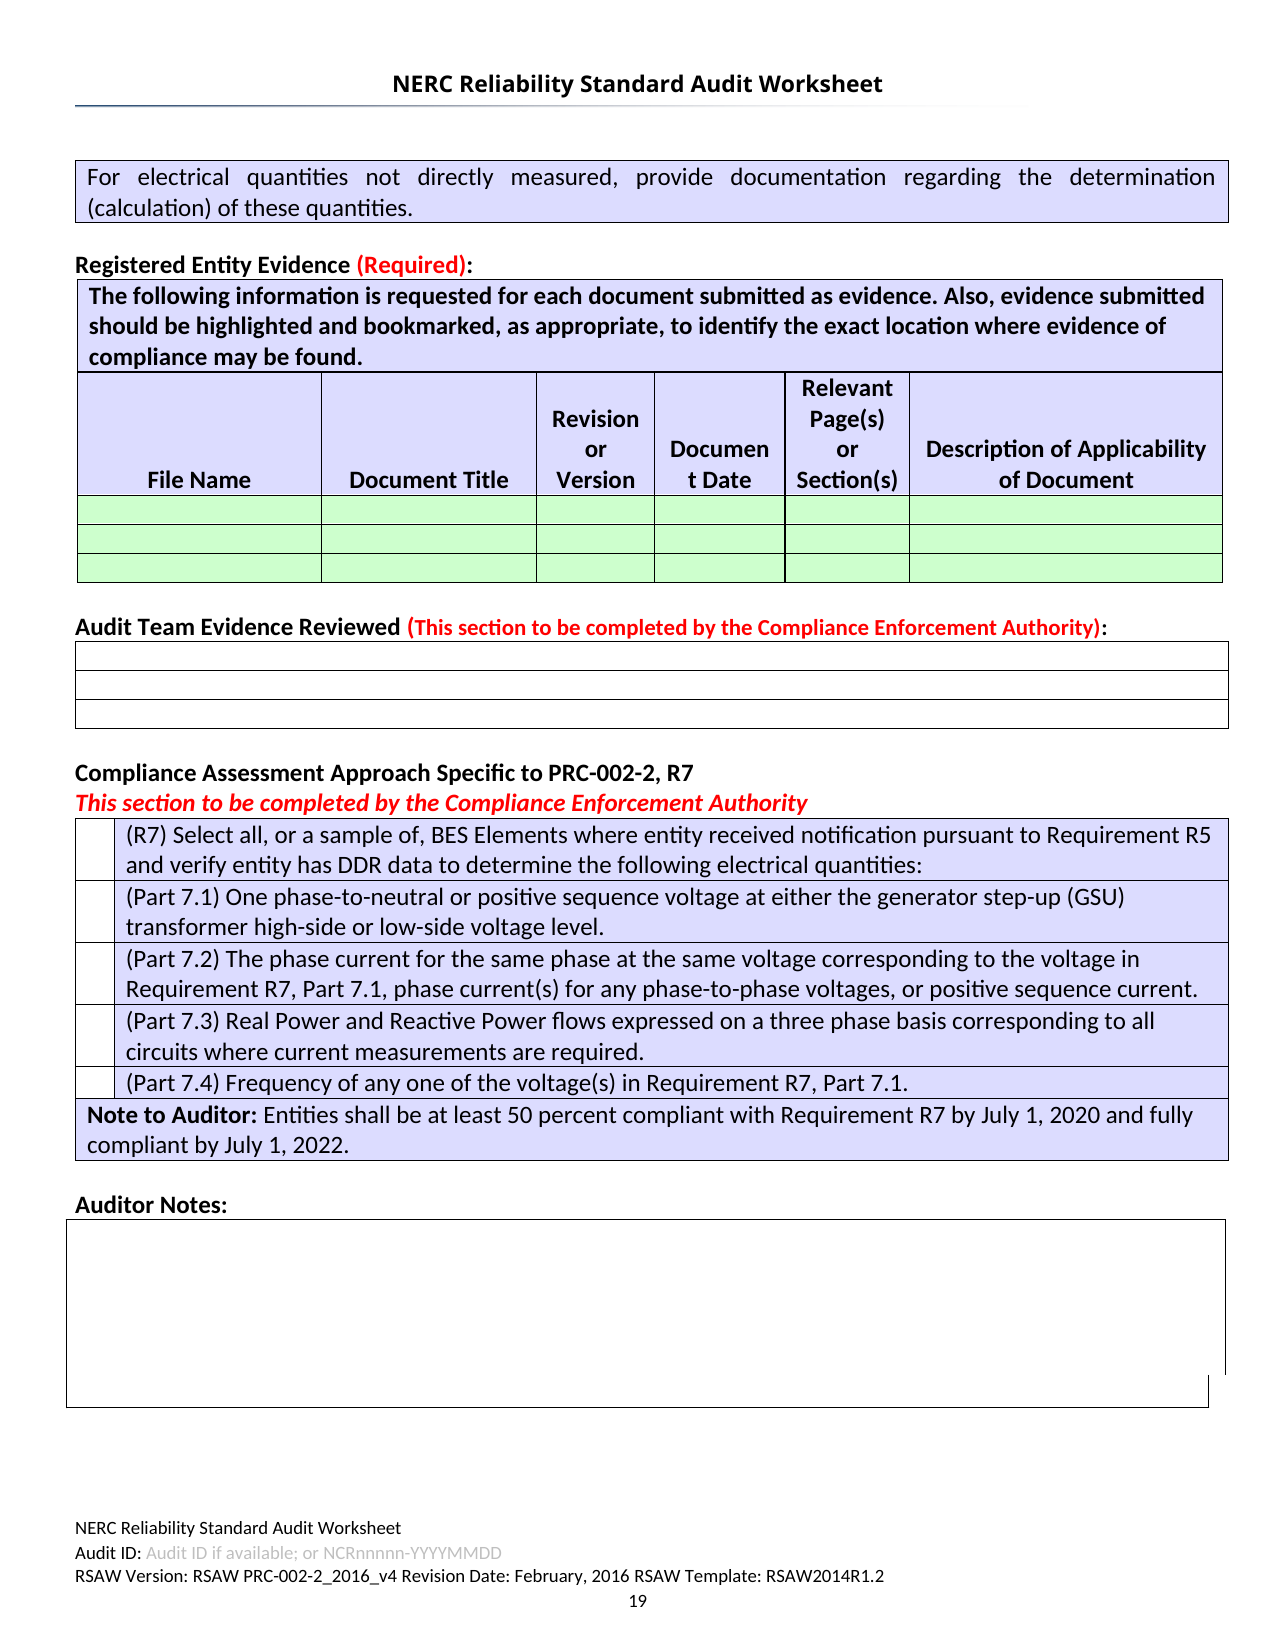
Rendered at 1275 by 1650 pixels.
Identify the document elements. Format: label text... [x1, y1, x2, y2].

table_cell [655, 554, 784, 582]
table_cell Revision or Version [537, 373, 654, 494]
table_cell [537, 554, 654, 582]
table_header [76, 819, 114, 880]
table_cell [76, 1067, 114, 1098]
table_cell [537, 525, 654, 553]
table_cell [76, 943, 114, 1004]
table_cell [910, 496, 1222, 523]
picture [75, 105, 1052, 114]
table_cell [655, 525, 784, 553]
table_cell [786, 525, 909, 553]
table_cell (Part 7.4) Frequency of any one of the voltage(s) in Requirement R7, Part 7.1. [115, 1067, 1228, 1098]
table_cell Relevant Page(s) or Section(s) [786, 373, 909, 494]
table_cell [322, 554, 536, 582]
table_cell Document Title [322, 373, 536, 494]
table_cell [786, 554, 909, 582]
table_cell [655, 496, 784, 523]
table_cell [78, 496, 321, 523]
table_header (R7) Select all, or a sample of, BES Elements where entity received notification pursuant to Requirement R5 and verify entity has DDR data to determine the following electrical quantities: [115, 819, 1228, 880]
table_cell (Part 7.1) One phase-to-neutral or positive sequence voltage at either the generator step-up (GSU) transformer high-side or low-side voltage level. [115, 881, 1228, 942]
table_header [76, 642, 1228, 670]
text This section to be completed by the Compliance Enforcement Authority [75, 787, 1200, 818]
table_cell [76, 671, 1228, 699]
table_cell For electrical quantities not directly measured, provide documentation regarding the determination (calculation) of these quantities. [76, 161, 1228, 222]
table_header The following information is requested for each document submitted as evidence. Also, evidence submitted should be highlighted and bookmarked, as appropriate, to identify the exact location where evidence of compliance may be found. [78, 280, 1222, 371]
table_cell [910, 525, 1222, 553]
text Compliance Assessment Approach Specific to PRC-002-2, R7 [75, 760, 1200, 787]
table_cell Description of Applicability of Document [910, 373, 1222, 494]
table_cell Note to Auditor: Entities shall be at least 50 percent compliant with Requirement R7 by July 1, 2020 and fully compliant by July 1, 2022. [76, 1099, 1228, 1160]
table_cell (Part 7.3) Real Power and Reactive Power flows expressed on a three phase basis corresponding to all circuits where current measurements are required. [115, 1005, 1228, 1066]
table_cell [76, 881, 114, 942]
text Auditor Notes: [75, 1191, 1200, 1219]
table_cell (Part 7.2) The phase current for the same phase at the same voltage corresponding to the voltage in Requirement R7, Part 7.1, phase current(s) for any phase-to-phase voltages, or positive sequence current. [115, 943, 1228, 1004]
table_cell [537, 496, 654, 523]
table_cell [910, 554, 1222, 582]
text Audit Team Evidence Reviewed (This section to be completed by the Compliance Enforcement Authority): [75, 613, 1200, 641]
table_cell File Name [78, 373, 321, 494]
table_cell [322, 525, 536, 553]
table_cell [786, 496, 909, 523]
table_cell [322, 496, 536, 523]
table_cell [76, 700, 1228, 728]
table_cell [76, 1005, 114, 1066]
table_cell [78, 525, 321, 553]
text Registered Entity Evidence (Required): [75, 251, 1200, 279]
table_cell [78, 554, 321, 582]
table_cell Document Date [655, 373, 784, 494]
